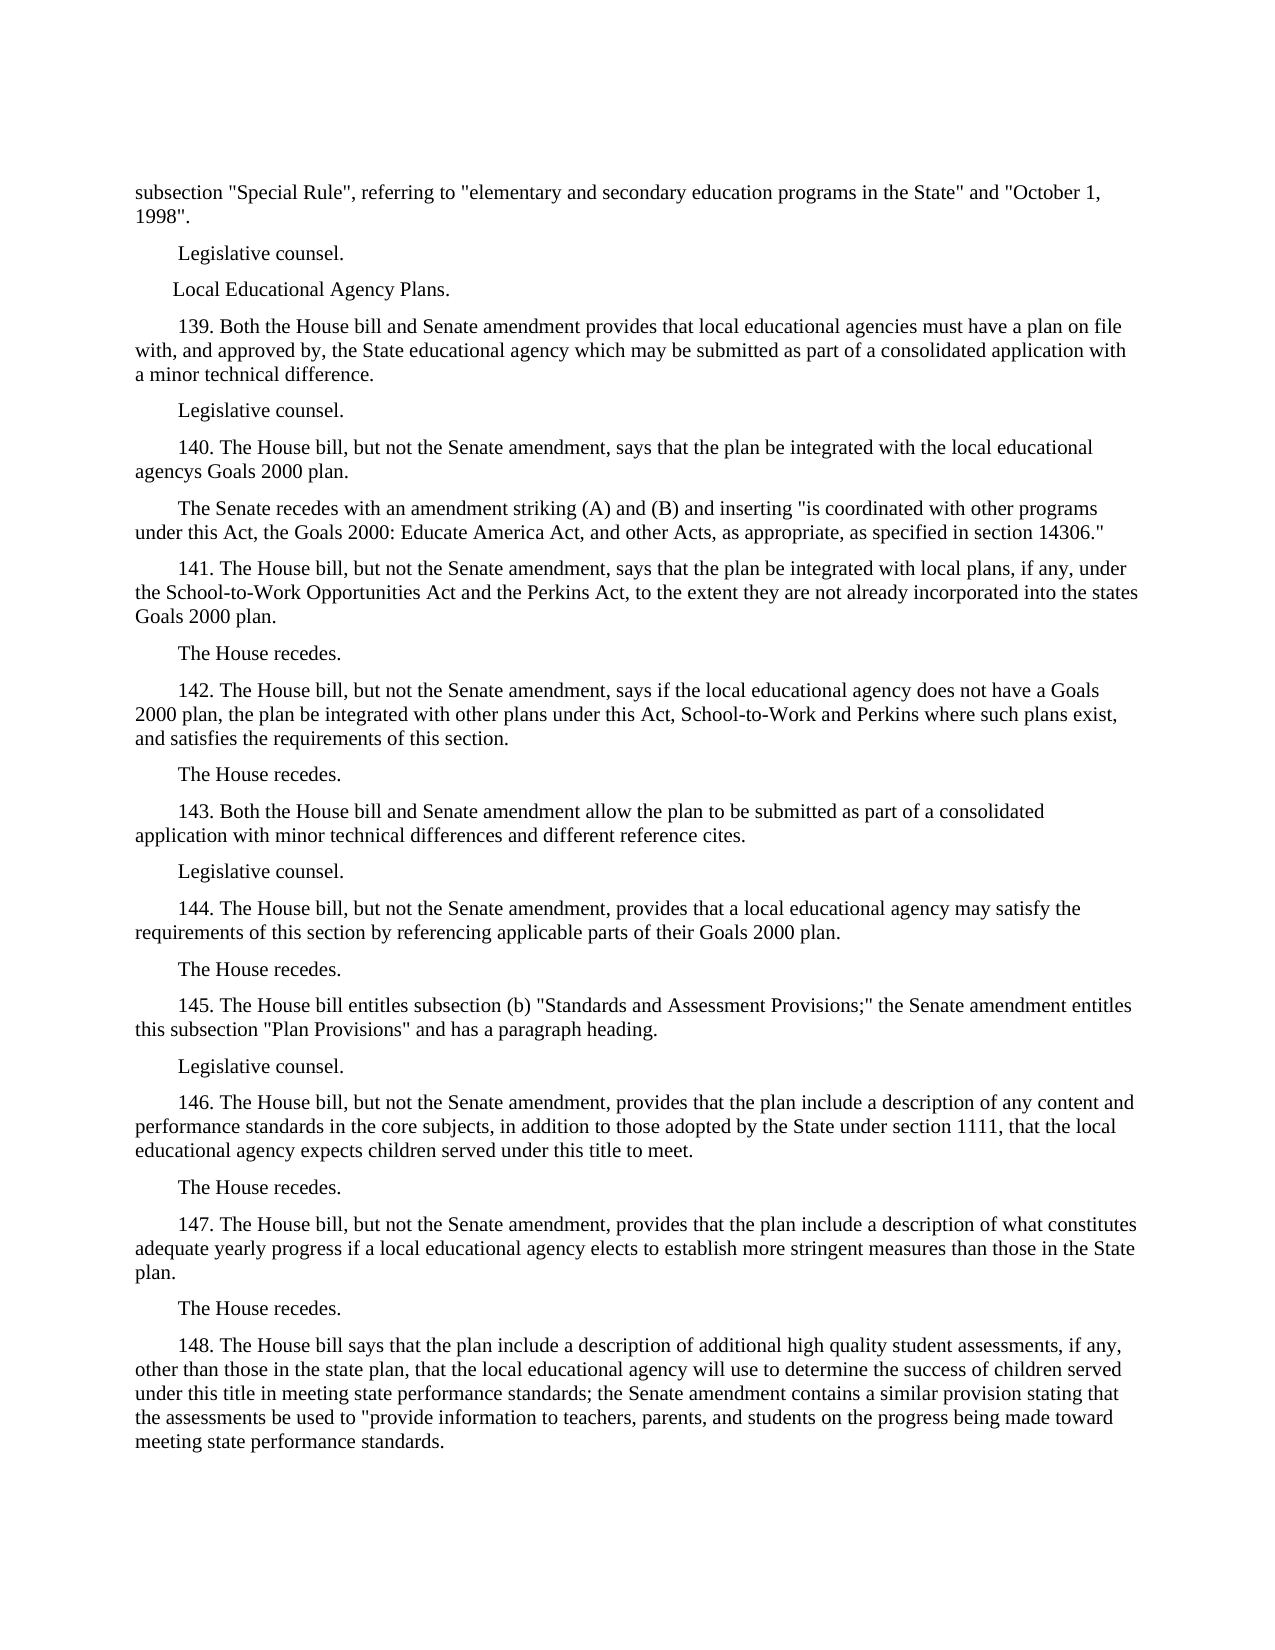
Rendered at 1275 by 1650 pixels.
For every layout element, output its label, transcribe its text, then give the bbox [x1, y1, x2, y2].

text 146. The House bill, but not the Senate amendment, provides that the plan include a description of any content and performance standards in the core subjects, in addition to those adopted by the State under section 1111, that the local educational agency expects children served under this title to meet. [135, 1090, 1140, 1162]
text 148. The House bill says that the plan include a description of additional high quality student assessments, if any, other than those in the state plan, that the local educational agency will use to determine the success of children served under this title in meeting state performance standards; the Senate amendment contains a similar provision stating that the assessments be used to "provide information to teachers, parents, and students on the progress being made toward meeting state performance standards. [135, 1333, 1140, 1453]
text 140. The House bill, but not the Senate amendment, says that the plan be integrated with the local educational agencys Goals 2000 plan. [135, 435, 1140, 483]
text 141. The House bill, but not the Senate amendment, says that the plan be integrated with local plans, if any, under the School-to-Work Opportunities Act and the Perkins Act, to the extent they are not already incorporated into the states Goals 2000 plan. [135, 556, 1140, 628]
text The House recedes. [135, 1296, 1140, 1320]
text 144. The House bill, but not the Senate amendment, provides that a local educational agency may satisfy the requirements of this section by referencing applicable parts of their Goals 2000 plan. [135, 896, 1140, 944]
text 147. The House bill, but not the Senate amendment, provides that the plan include a description of what constitutes adequate yearly progress if a local educational agency elects to establish more stringent measures than those in the State plan. [135, 1212, 1140, 1284]
text The House recedes. [135, 641, 1140, 665]
text Local Educational Agency Plans. [135, 277, 1140, 301]
text 142. The House bill, but not the Senate amendment, says if the local educational agency does not have a Goals 2000 plan, the plan be integrated with other plans under this Act, School-to-Work and Perkins where such plans exist, and satisfies the requirements of this section. [135, 677, 1140, 750]
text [135, 180, 1140, 228]
text 145. The House bill entitles subsection (b) "Standards and Assessment Provisions;" the Senate amendment entitles this subsection "Plan Provisions" and has a paragraph heading. [135, 993, 1140, 1041]
text Legislative counsel. [135, 241, 1140, 265]
text The House recedes. [135, 957, 1140, 981]
text Legislative counsel. [135, 398, 1140, 422]
text 143. Both the House bill and Senate amendment allow the plan to be submitted as part of a consolidated application with minor technical differences and different reference cites. [135, 799, 1140, 847]
text 139. Both the House bill and Senate amendment provides that local educational agencies must have a plan on file with, and approved by, the State educational agency which may be submitted as part of a consolidated application with a minor technical difference. [135, 314, 1140, 386]
text The Senate recedes with an amendment striking (A) and (B) and inserting "is coordinated with other programs under this Act, the Goals 2000: Educate America Act, and other Acts, as appropriate, as specified in section 14306." [135, 496, 1140, 544]
text The House recedes. [135, 762, 1140, 786]
text Legislative counsel. [135, 859, 1140, 883]
text The House recedes. [135, 1175, 1140, 1199]
text Legislative counsel. [135, 1054, 1140, 1078]
